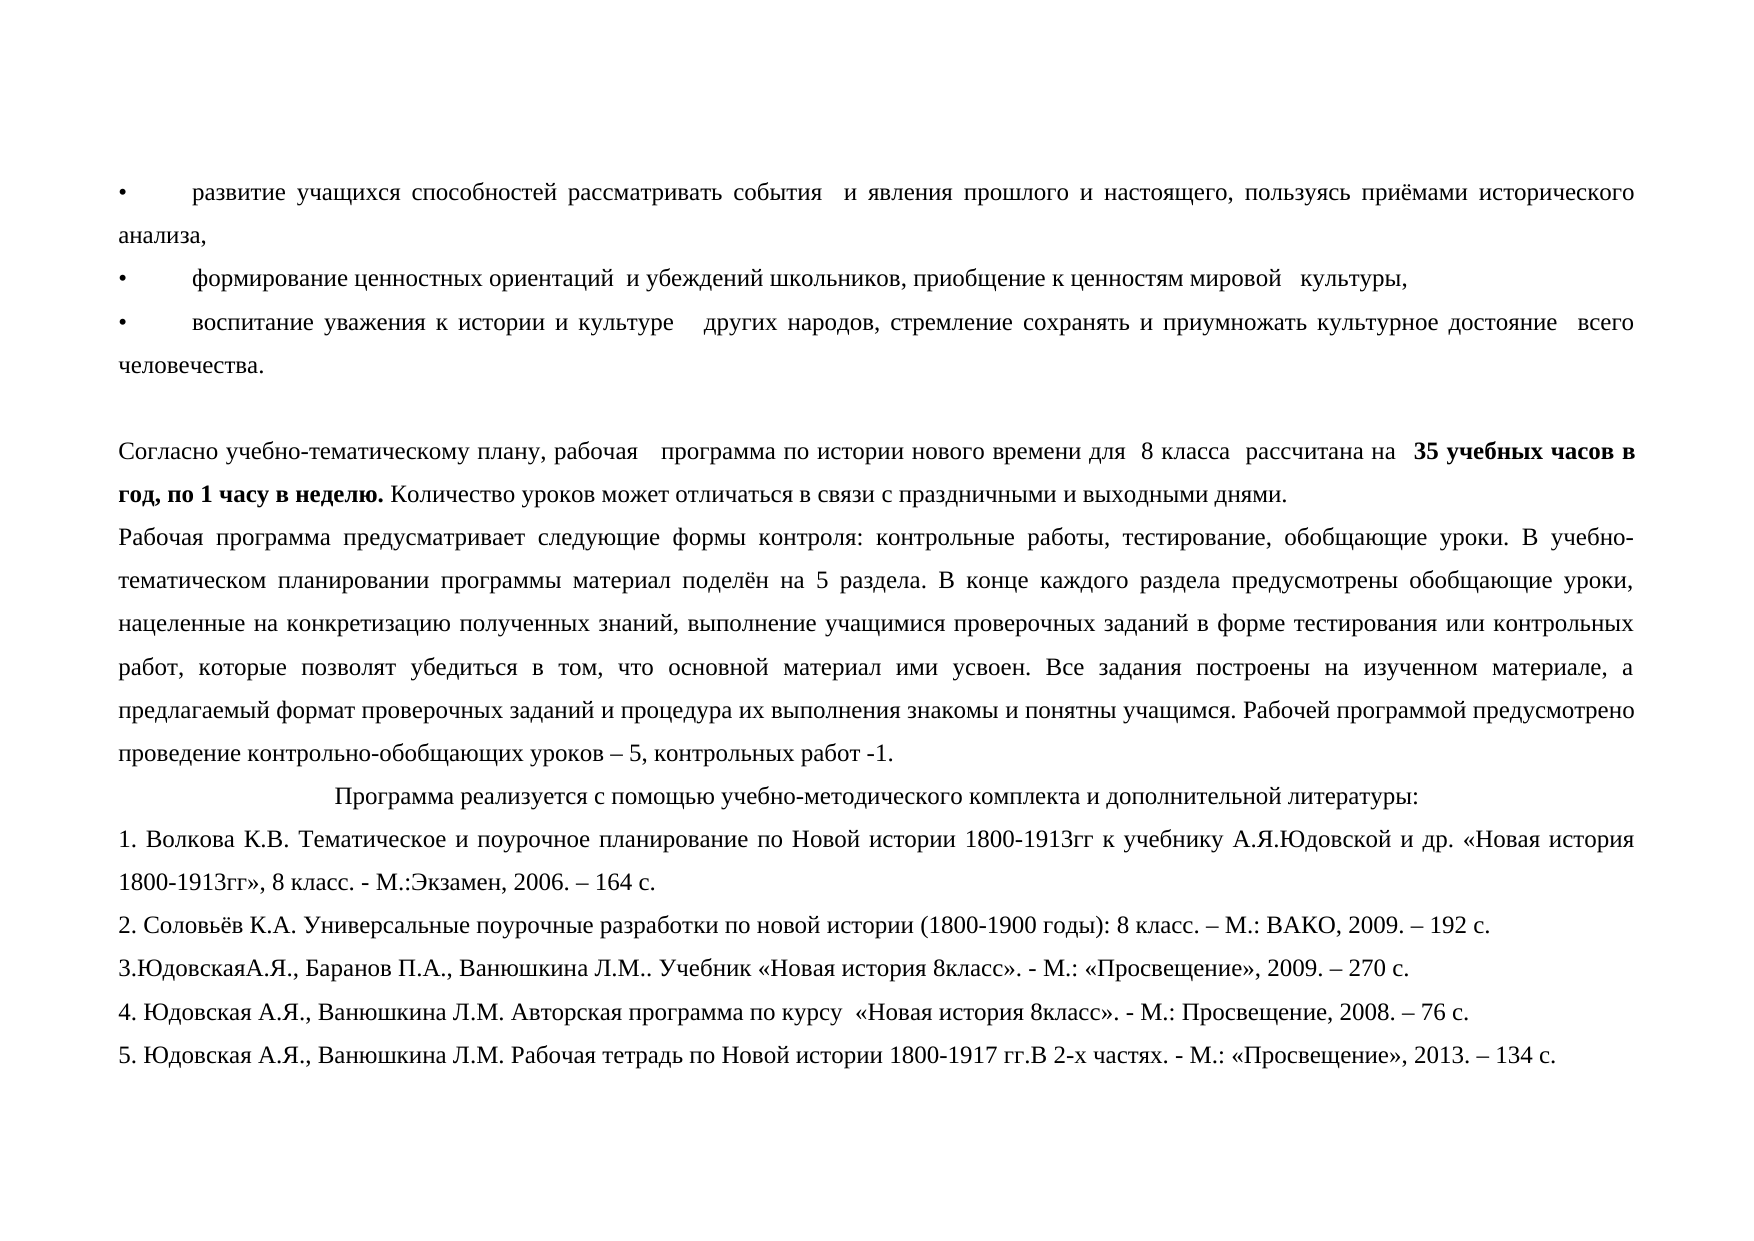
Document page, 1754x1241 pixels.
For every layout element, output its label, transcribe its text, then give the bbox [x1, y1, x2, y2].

text 1. Волкова К.В. Тематическое и поурочное планирование по Новой истории 1800-1913гг к учебнику А.Я.Юдовской и др. «Новая история 1800-1913гг», 8 класс. - М.:Экзамен, 2006. – 164 с. [118, 824, 1636, 896]
text 3.ЮдовскаяА.Я., Баранов П.А., Ванюшкина Л.М.. Учебник «Новая история 8класс». - М.: «Просвещение», 2009. – 270 с. [118, 953, 1636, 982]
text 5. Юдовская А.Я., Ванюшкина Л.М. Рабочая тетрадь по Новой истории 1800-1917 гг.В 2-х частях. - М.: «Просвещение», 2013. – 134 с. [118, 1040, 1636, 1068]
text Рабочая программа предусматривает следующие формы контроля: контрольные работы, тестирование, обобщающие уроки. В учебно-тематическом планировании программы материал поделён на 5 раздела. В конце каждого раздела предусмотрены обобщающие уроки, нацеленные на конкретизацию полученных знаний, выполнение учащимися проверочных заданий в форме тестирования или контрольных работ, которые позволят убедиться в том, что основной материал ими усвоен. Все задания построены на изученном материале, а предлагаемый формат проверочных заданий и процедура их выполнения знакомы и понятны учащимся. Рабочей программой предусмотрено проведение контрольно-обобщающих уроков – 5, контрольных работ -1. [118, 522, 1636, 767]
text • развитие учащихся способностей рассматривать события и явления прошлого и настоящего, пользуясь приёмами исторического анализа, [118, 177, 1636, 249]
text • воспитание уважения к истории и культуре других народов, стремление сохранять и приумножать культурное достояние всего человечества. [118, 307, 1636, 378]
text Согласно учебно-тематическому плану, рабочая программа по истории нового времени для 8 класса рассчитана на 35 учебных часов в год, по 1 часу в неделю. Количество уроков может отличаться в связи с праздничными и выходными днями. [118, 436, 1636, 508]
text Программа реализуется с помощью учебно-методического комплекта и дополнительной литературы: [118, 781, 1636, 810]
text 2. Соловьёв К.А. Универсальные поурочные разработки по новой истории (1800-1900 годы): 8 класс. – М.: ВАКО, 2009. – 192 с. [118, 910, 1636, 939]
text • формирование ценностных ориентаций и убеждений школьников, приобщение к ценностям мировой культуры, [118, 263, 1636, 292]
text 4. Юдовская А.Я., Ванюшкина Л.М. Авторская программа по курсу «Новая история 8класс». - М.: Просвещение, 2008. – 76 с. [118, 997, 1636, 1025]
